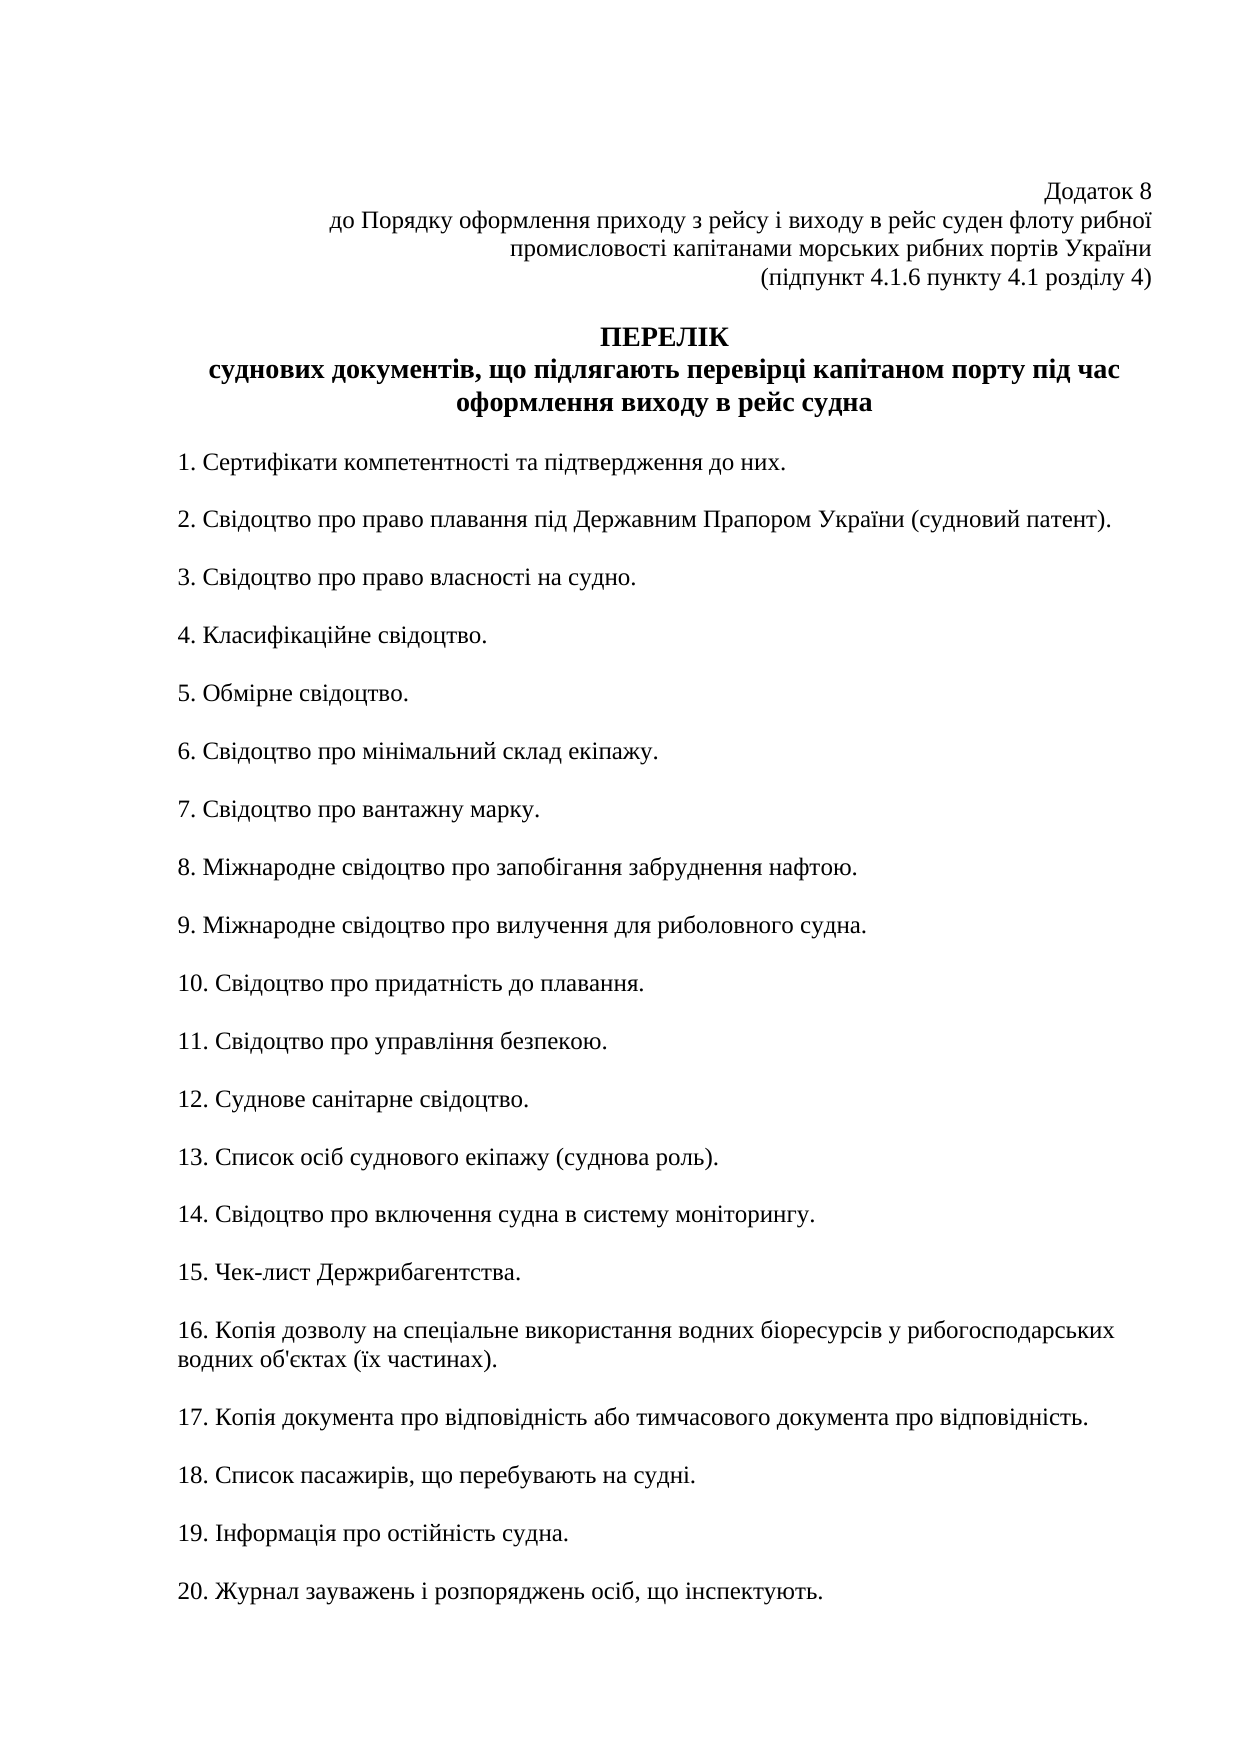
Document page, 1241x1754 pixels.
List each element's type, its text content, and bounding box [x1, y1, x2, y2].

text 4. Класифікаційне свідоцтво. [177, 620, 1152, 649]
text 20. Журнал зауважень і розпоряджень осіб, що інспектують. [177, 1576, 1152, 1604]
text 7. Свідоцтво про вантажну марку. [177, 794, 1152, 823]
text Додаток 8 до Порядку оформлення приходу з рейсу і виходу в рейс суден флоту рибної промисловості капітанами морських рибних портів України (підпункт 4.1.6 пункту 4.1 розділу 4) [177, 176, 1152, 291]
text 1. Сертифікати компетентності та підтвердження до них. [177, 447, 1152, 475]
text 14. Свідоцтво про включення судна в систему моніторингу. [177, 1199, 1152, 1228]
text 9. Міжнародне свідоцтво про вилучення для риболовного судна. [177, 910, 1152, 939]
text 17. Копія документа про відповідність або тимчасового документа про відповідність. [177, 1402, 1152, 1431]
text 8. Міжнародне свідоцтво про запобігання забруднення нафтою. [177, 852, 1152, 881]
text 16. Копія дозволу на спеціальне використання водних біоресурсів у рибогосподарських водних об'єктах (їх частинах). [177, 1315, 1152, 1373]
text 3. Свідоцтво про право власності на судно. [177, 562, 1152, 591]
text 10. Свідоцтво про придатність до плавання. [177, 968, 1152, 997]
text 19. Інформація про остійність судна. [177, 1518, 1152, 1547]
text 6. Свідоцтво про мінімальний склад екіпажу. [177, 736, 1152, 765]
text 5. Обмірне свідоцтво. [177, 678, 1152, 707]
text 12. Суднове санітарне свідоцтво. [177, 1084, 1152, 1112]
text 15. Чек-лист Держрибагентства. [177, 1257, 1152, 1286]
text 18. Список пасажирів, що перебувають на судні. [177, 1460, 1152, 1489]
text 13. Список осіб суднового екіпажу (суднова роль). [177, 1142, 1152, 1170]
text 2. Свідоцтво про право плавання під Державним Прапором України (судновий патент). [177, 504, 1152, 533]
text ПЕРЕЛІК суднових документів, що підлягають перевірці капітаном порту під час оформлення виходу в рейс судна [177, 320, 1152, 417]
text 11. Свідоцтво про управління безпекою. [177, 1026, 1152, 1054]
